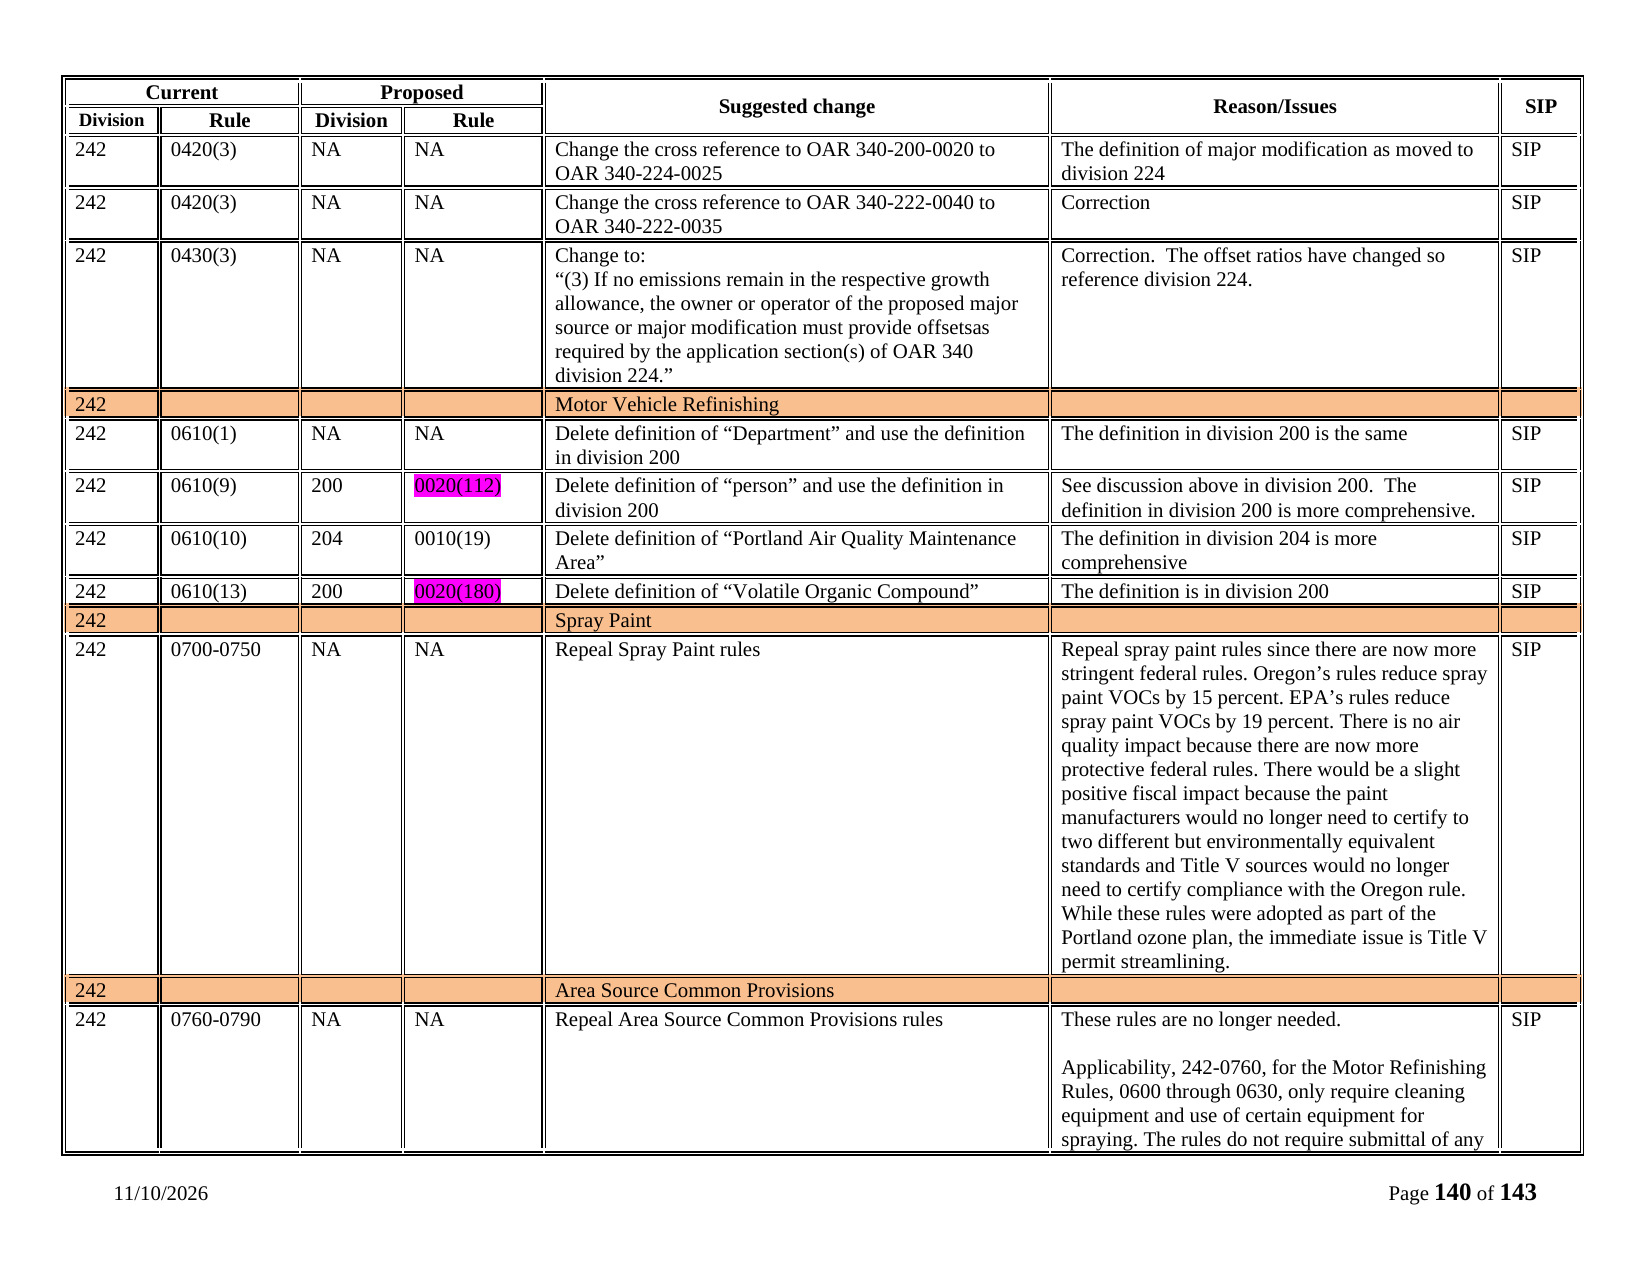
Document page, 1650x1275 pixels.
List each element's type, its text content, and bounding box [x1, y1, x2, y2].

table_header Reason/Issues [1050, 77, 1500, 132]
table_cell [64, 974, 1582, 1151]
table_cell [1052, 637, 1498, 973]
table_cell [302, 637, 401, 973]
table_cell Rule [405, 108, 541, 132]
table_cell Rule [162, 108, 298, 132]
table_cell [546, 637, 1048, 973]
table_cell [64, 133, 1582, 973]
table_cell Division [302, 108, 401, 132]
table_header Current [64, 77, 300, 104]
table_header SIP [1500, 79, 1580, 132]
table_cell Division [64, 104, 159, 132]
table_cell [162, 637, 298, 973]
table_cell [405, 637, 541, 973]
table_header Proposed [300, 77, 544, 104]
table_header Suggested change [544, 77, 1050, 132]
